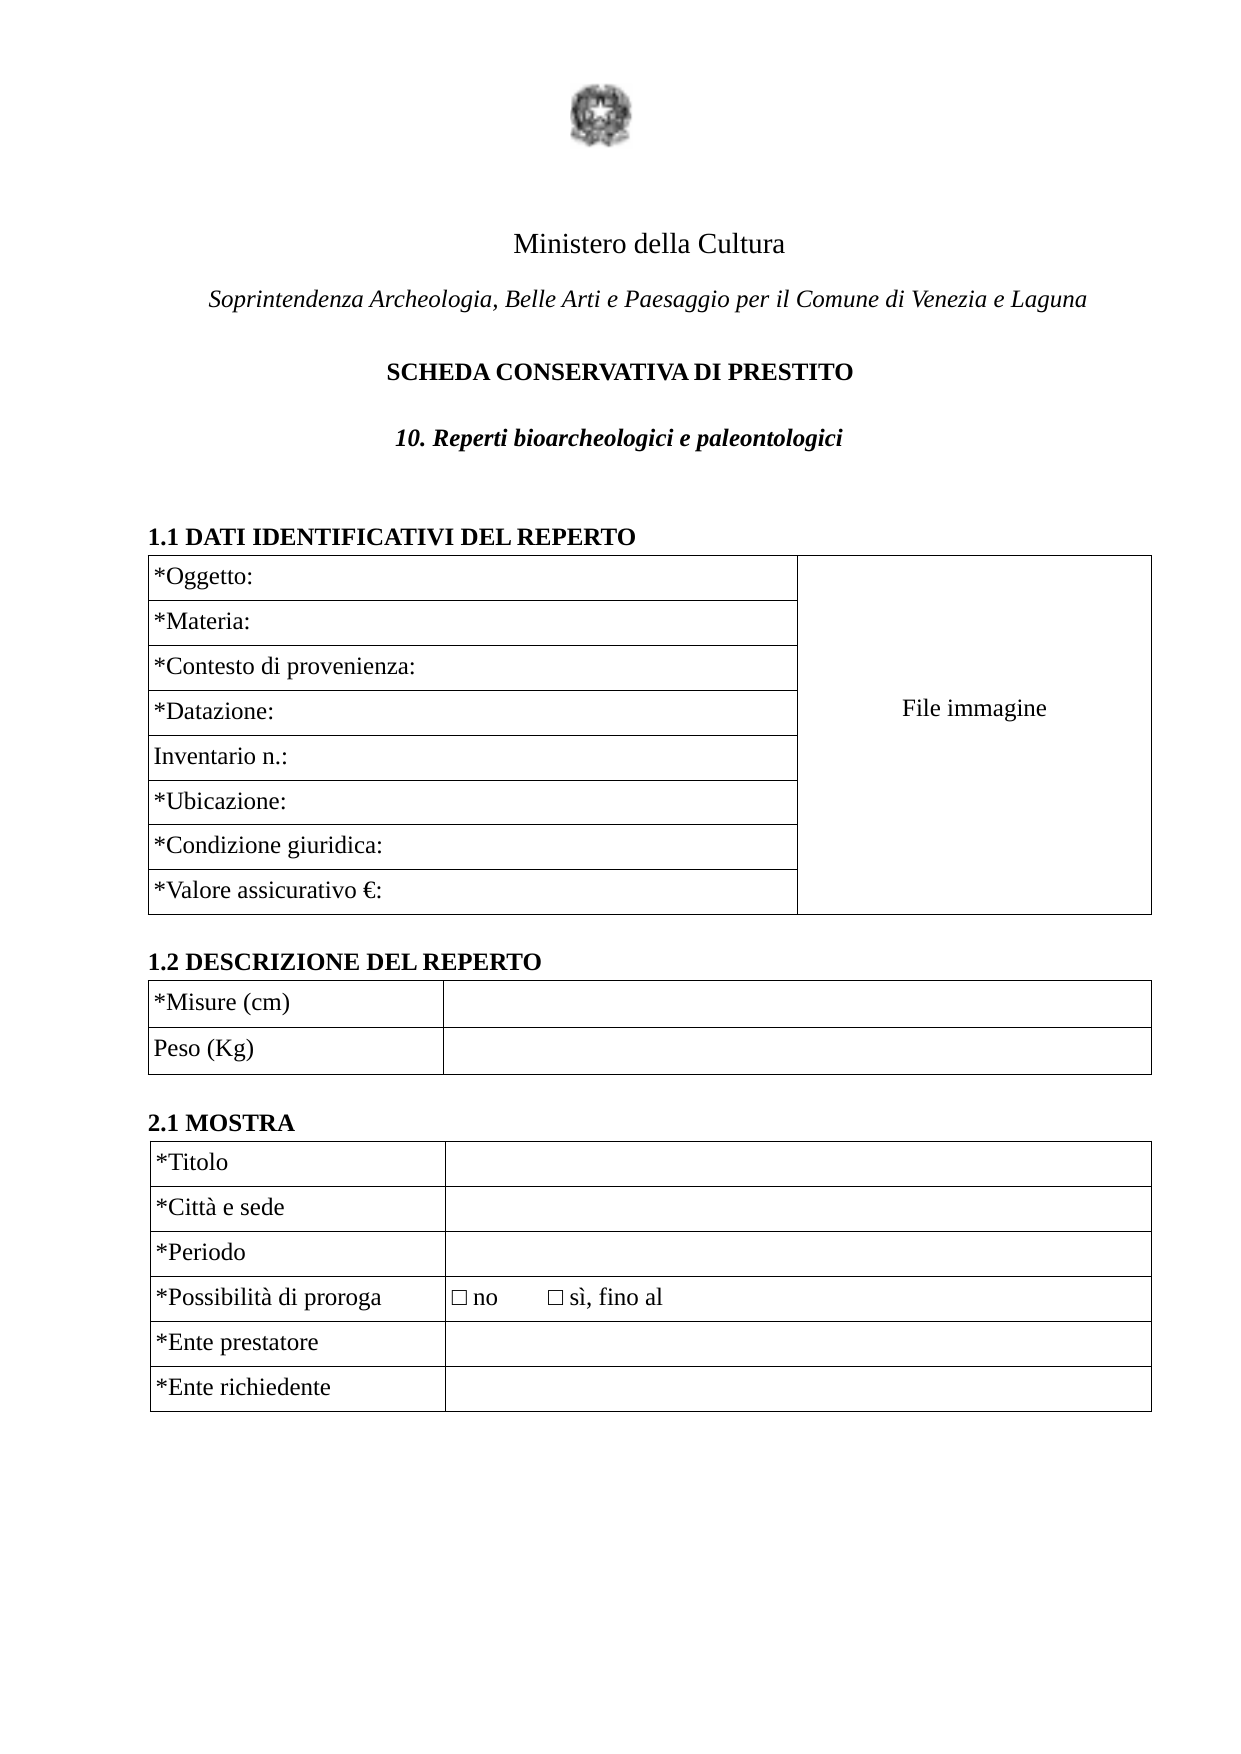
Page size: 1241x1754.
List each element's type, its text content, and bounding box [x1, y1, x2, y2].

table_cell *Datazione: [149, 691, 797, 735]
text 10. Reperti bioarcheologici e paleontologici [89, 423, 1152, 452]
table_cell *Materia: [149, 601, 797, 645]
table_header File immagine [798, 556, 1151, 914]
table_cell [446, 1187, 1151, 1231]
table_cell [446, 1367, 1151, 1411]
text 1.2 DESCRIZIONE DEL REPERTO [148, 947, 1152, 976]
table_cell [444, 1028, 1151, 1074]
table_cell *Ente prestatore [151, 1322, 445, 1366]
table_cell □ no □ sì, fino al [446, 1277, 1151, 1321]
text 2.1 MOSTRA [148, 1108, 1152, 1136]
table_cell *Ubicazione: [149, 781, 797, 824]
table_header [446, 1142, 1151, 1186]
table_cell *Città e sede [151, 1187, 445, 1231]
table_header *Titolo [151, 1142, 445, 1186]
table_cell *Ente richiedente [151, 1367, 445, 1411]
table_cell [446, 1322, 1151, 1366]
table_header *Oggetto: [149, 556, 797, 600]
table_cell Peso (Kg) [149, 1028, 443, 1074]
table_header [444, 981, 1151, 1027]
table_cell Inventario n.: [149, 736, 797, 779]
table_header *Misure (cm) [149, 981, 443, 1027]
table_cell *Valore assicurativo €: [149, 870, 797, 914]
table_cell *Contesto di provenienza: [149, 646, 797, 690]
table_cell *Periodo [151, 1232, 445, 1276]
table_cell [446, 1232, 1151, 1276]
title SCHEDA CONSERVATIVA DI PRESTITO [89, 357, 1152, 386]
table_cell *Possibilità di proroga [151, 1277, 445, 1321]
title 1.1 DATI IDENTIFICATIVI DEL REPERTO [148, 522, 1152, 551]
table_cell *Condizione giuridica: [149, 825, 797, 869]
